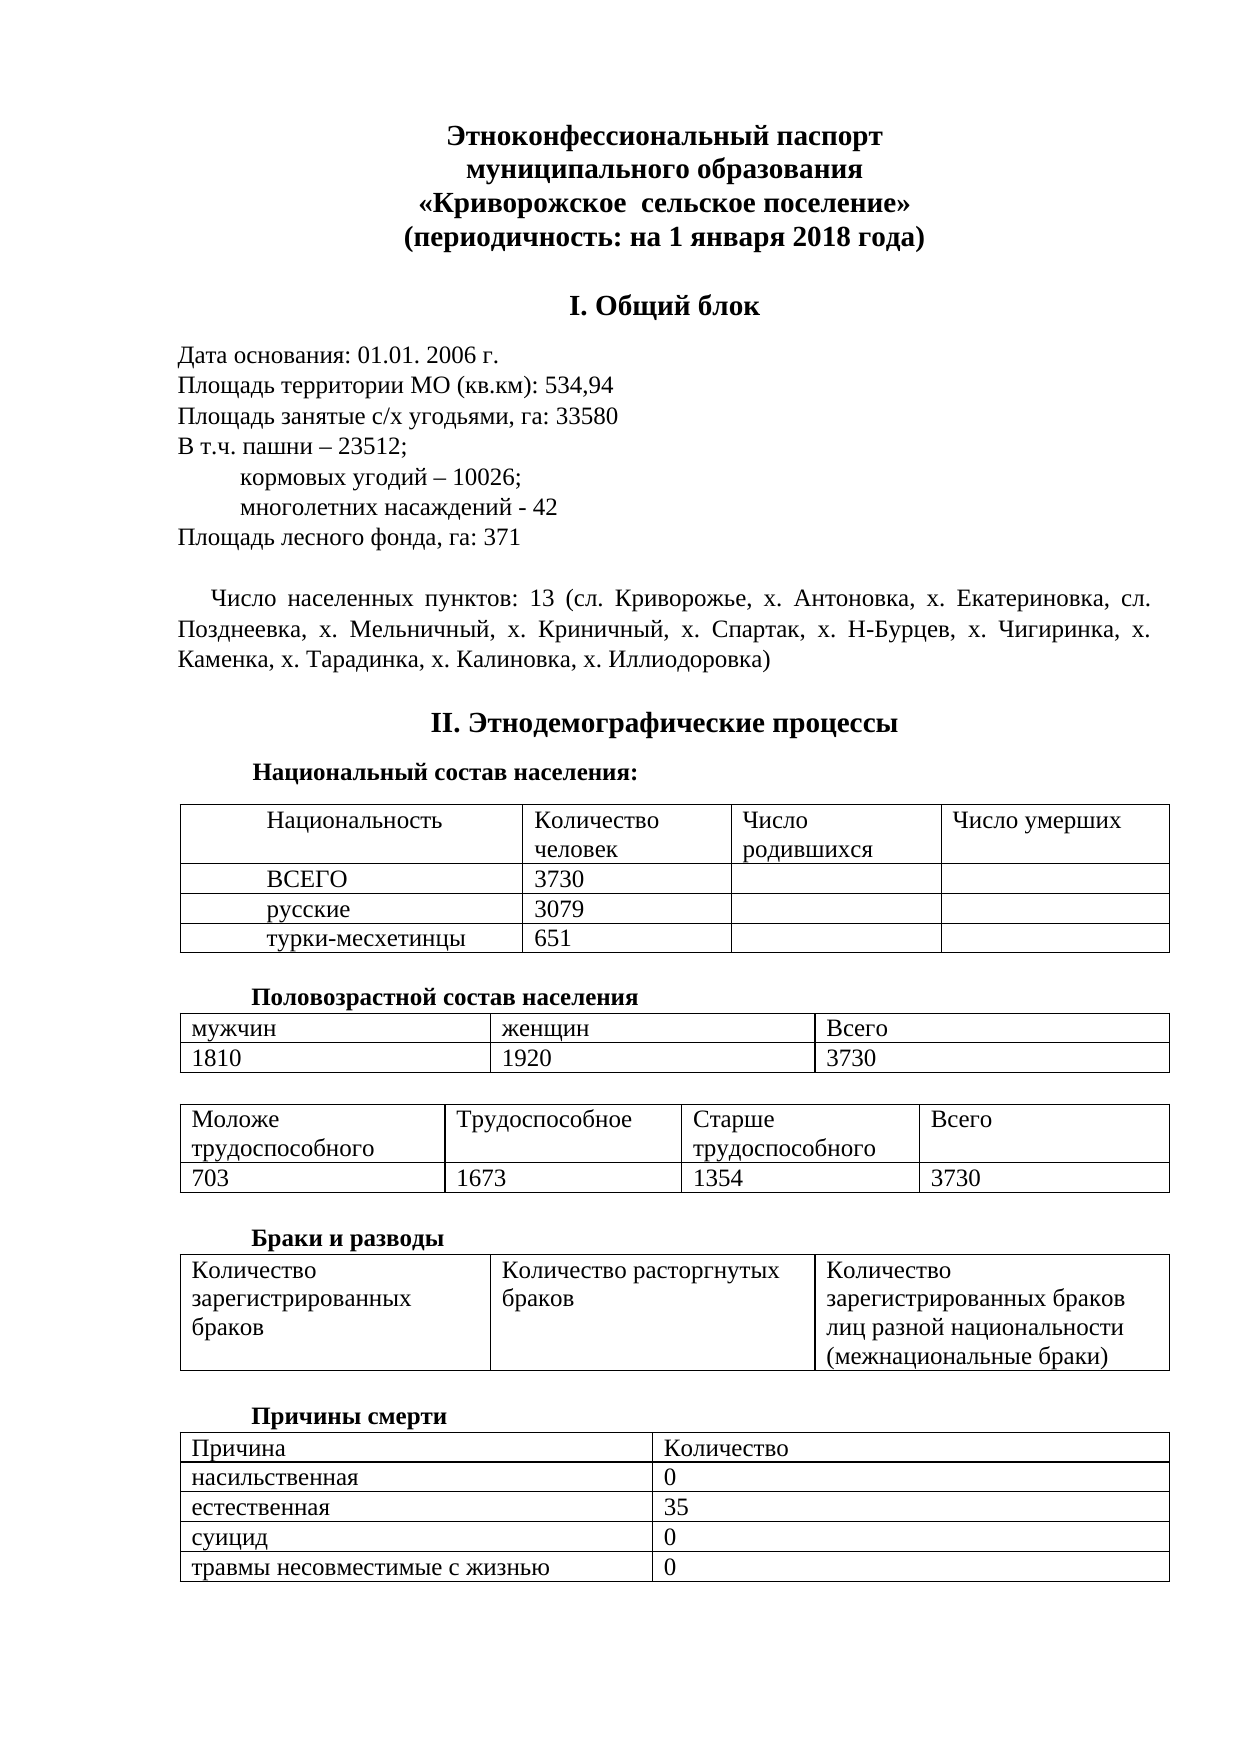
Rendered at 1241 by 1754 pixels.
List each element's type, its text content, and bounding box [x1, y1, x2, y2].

table_cell 1920 [491, 1043, 814, 1072]
text Число населенных пунктов: 13 (сл. Криворожье, х. Антоновка, х. Екатериновка, сл. Позднеевка, х. Мельничный, х. Криничный, х. Спартак, х. Н-Бурцев, х. Чигиринка, х. Каменка, х. Тарадинка, х. Калиновка, х. Иллиодоровка) [177, 583, 1152, 673]
table_cell 3730 [920, 1163, 1169, 1192]
table_cell [732, 894, 941, 922]
table_header Количество [653, 1433, 1169, 1461]
table_header Трудоспособное [446, 1105, 681, 1162]
text кормовых угодий – 10026; [177, 462, 1152, 490]
table_header Старше трудоспособного [682, 1105, 919, 1162]
table_cell [732, 924, 941, 952]
table_cell суицид [181, 1522, 652, 1551]
table_cell [942, 924, 1169, 952]
table_cell [942, 894, 1169, 922]
table_cell 1810 [181, 1043, 490, 1072]
text многолетних насаждений - 42 [177, 492, 1152, 521]
table_cell 35 [653, 1492, 1169, 1521]
text «Криворожское сельское поселение» [177, 185, 1152, 219]
table_header Число родившихся [732, 805, 941, 863]
table_cell турки-месхетинцы [181, 924, 522, 952]
text Причины смерти [177, 1401, 1152, 1430]
table_cell травмы несовместимые с жизнью [181, 1552, 652, 1581]
table_header Причина [181, 1433, 652, 1461]
table_cell 3079 [523, 894, 731, 922]
text Браки и разводы [177, 1223, 1152, 1252]
text I. Общий блок [177, 288, 1152, 321]
table_header Число умерших [942, 805, 1169, 863]
text (периодичность: на 1 января 2018 года) [177, 219, 1152, 252]
table_header Количество зарегистрированных браков [181, 1255, 490, 1370]
table_cell русские [181, 894, 522, 922]
table_cell [942, 864, 1169, 893]
table_cell 1354 [682, 1163, 919, 1192]
text Дата основания: 01.01. 2006 г. [177, 340, 1152, 369]
table_cell 0 [653, 1522, 1169, 1551]
table_header Всего [816, 1014, 1169, 1042]
text Национальный состав населения: [252, 757, 1152, 786]
table_header мужчин [181, 1014, 490, 1042]
table_cell насильственная [181, 1463, 652, 1491]
table_cell 3730 [523, 864, 731, 893]
table_cell 0 [653, 1552, 1169, 1581]
table_header Количество человек [523, 805, 731, 863]
text Площадь занятые с/х угодьями, га: 33580 [177, 401, 1152, 429]
table_header Количество расторгнутых браков [491, 1255, 814, 1370]
table_cell естественная [181, 1492, 652, 1521]
table_cell [732, 864, 941, 893]
table_header Всего [920, 1105, 1169, 1162]
text Площадь лесного фонда, га: 371 [177, 522, 1152, 551]
text Площадь территории МО (кв.км): 534,94 [177, 370, 1152, 399]
text муниципального образования [177, 152, 1152, 185]
table_cell 703 [181, 1163, 444, 1192]
table_header Количество зарегистрированных браков лиц разной национальности (межнациональные браки) [816, 1255, 1169, 1370]
table_cell 0 [653, 1463, 1169, 1491]
text Половозрастной состав населения [177, 982, 1152, 1011]
table_cell 1673 [446, 1163, 681, 1192]
table_header женщин [491, 1014, 814, 1042]
text II. Этнодемографические процессы [177, 705, 1152, 738]
table_header Моложе трудоспособного [181, 1105, 444, 1162]
table_cell 651 [523, 924, 731, 952]
table_cell 3730 [816, 1043, 1169, 1072]
table_cell ВСЕГО [181, 864, 522, 893]
text В т.ч. пашни – 23512; [177, 431, 1152, 460]
table_header Национальность [181, 805, 522, 863]
text Этноконфессиональный паспорт [177, 118, 1152, 152]
